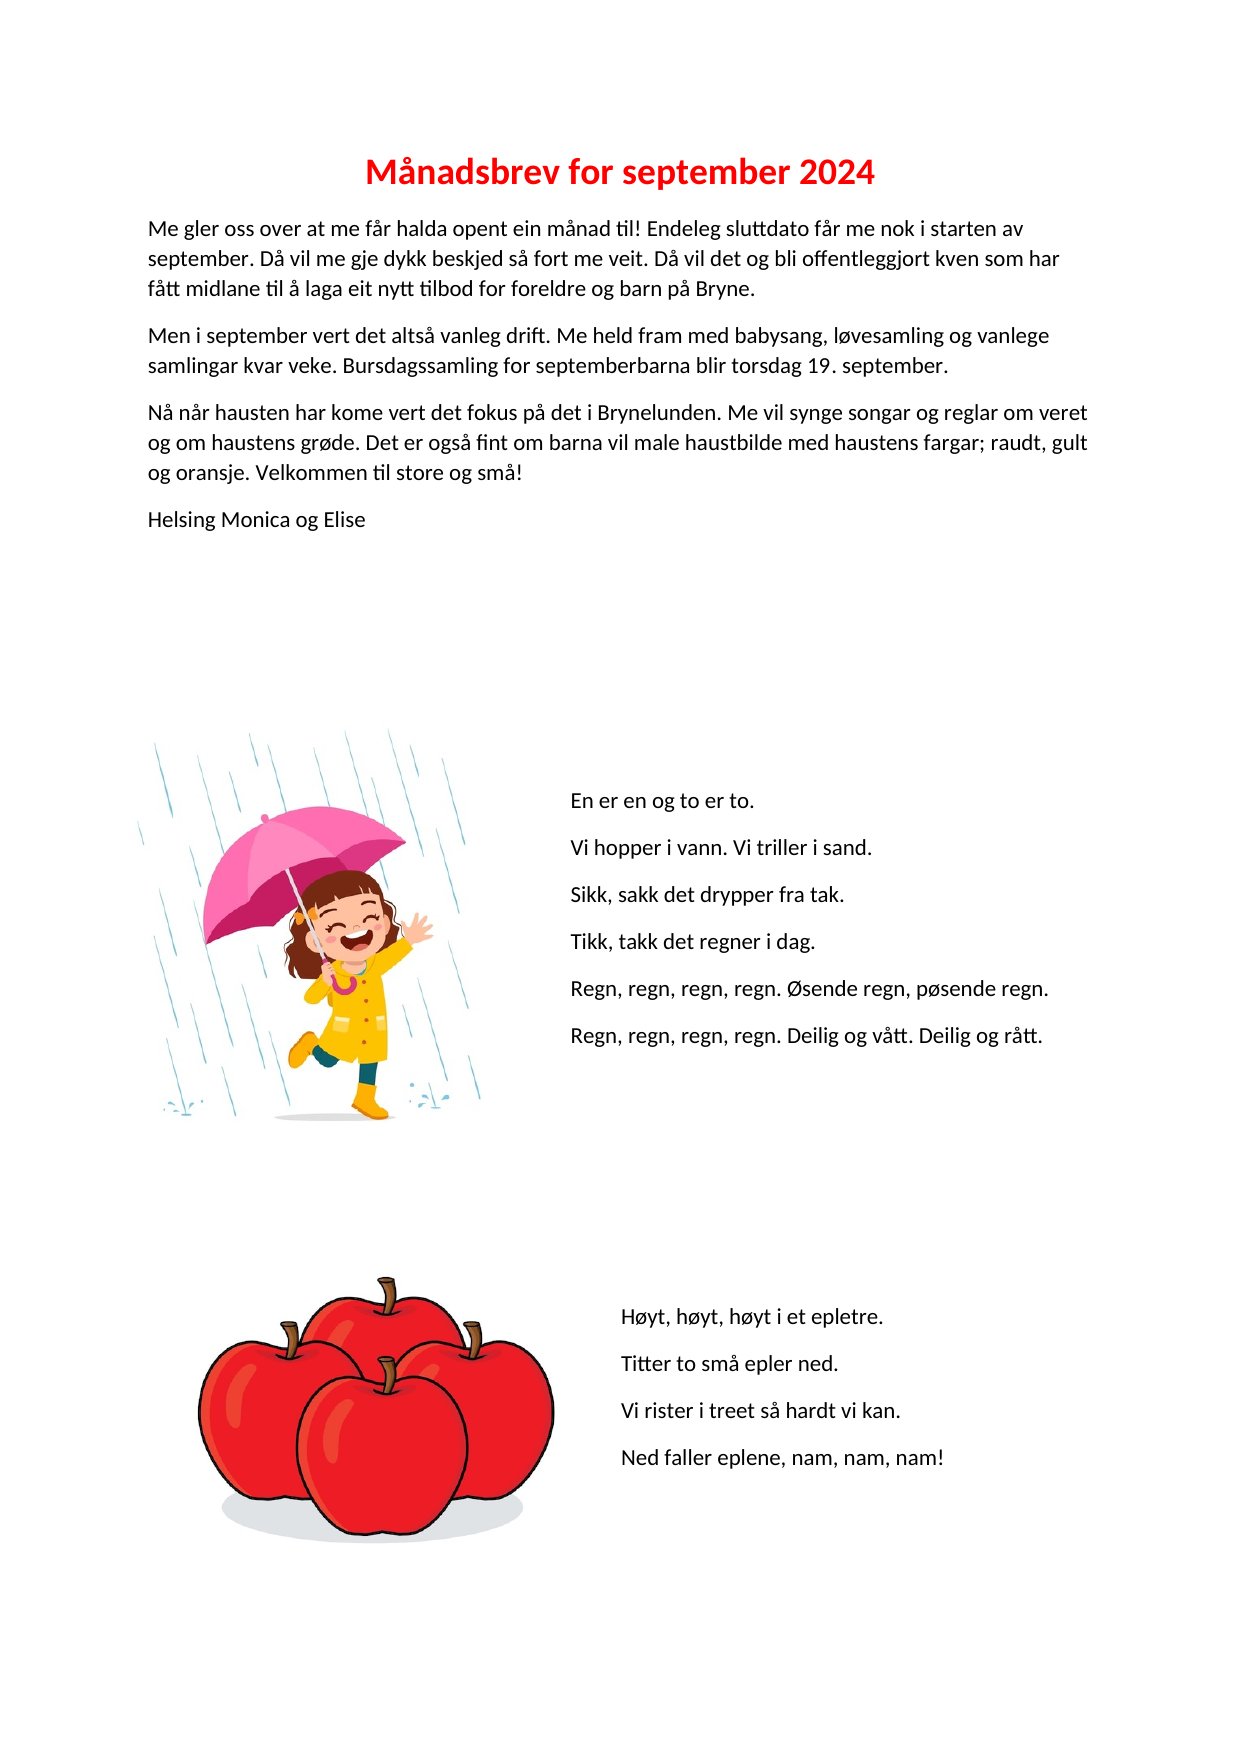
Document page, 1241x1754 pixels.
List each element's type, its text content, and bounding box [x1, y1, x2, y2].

text Titter to små epler ned. [602, 1349, 1093, 1377]
text Ned faller eplene, nam, nam, nam! [602, 1443, 1093, 1471]
text Månadsbrev for september 2024 [148, 148, 1093, 193]
text Høyt, høyt, høyt i et epletre. [602, 1302, 1093, 1330]
text Nå når hausten har kome vert det fokus på det i Brynelunden. Me vil synge songar og reglar om veret og om haustens grøde. Det er også fint om barna vil male haustbilde med haustens fargar; raudt, gult og oransje. Velkommen til store og små! [148, 398, 1093, 487]
text Tikk, takk det regner i dag. [552, 927, 1093, 955]
text Sikk, sakk det drypper fra tak. [552, 880, 1093, 908]
text En er en og to er to. [552, 787, 1093, 815]
text Regn, regn, regn, regn. Deilig og vått. Deilig og rått. [552, 1021, 1093, 1049]
text Me gler oss over at me får halda opent ein månad til! Endeleg sluttdato får me nok i starten av september. Då vil me gje dykk beskjed så fort me veit. Då vil det og bli offentleggjort kven som har fått midlane til å laga eit nytt tilbod for foreldre og barn på Bryne. [148, 214, 1093, 302]
text Regn, regn, regn, regn. Øsende regn, pøsende regn. [552, 974, 1093, 1002]
text Vi rister i treet så hardt vi kan. [602, 1396, 1093, 1424]
text Helsing Monica og Elise [148, 505, 1093, 533]
text Vi hopper i vann. Vi triller i sand. [552, 833, 1093, 862]
picture [65, 681, 602, 1606]
text Men i september vert det altså vanleg drift. Me held fram med babysang, løvesamling og vanlege samlingar kvar veke. Bursdagssamling for septemberbarna blir torsdag 19. september. [148, 321, 1093, 379]
